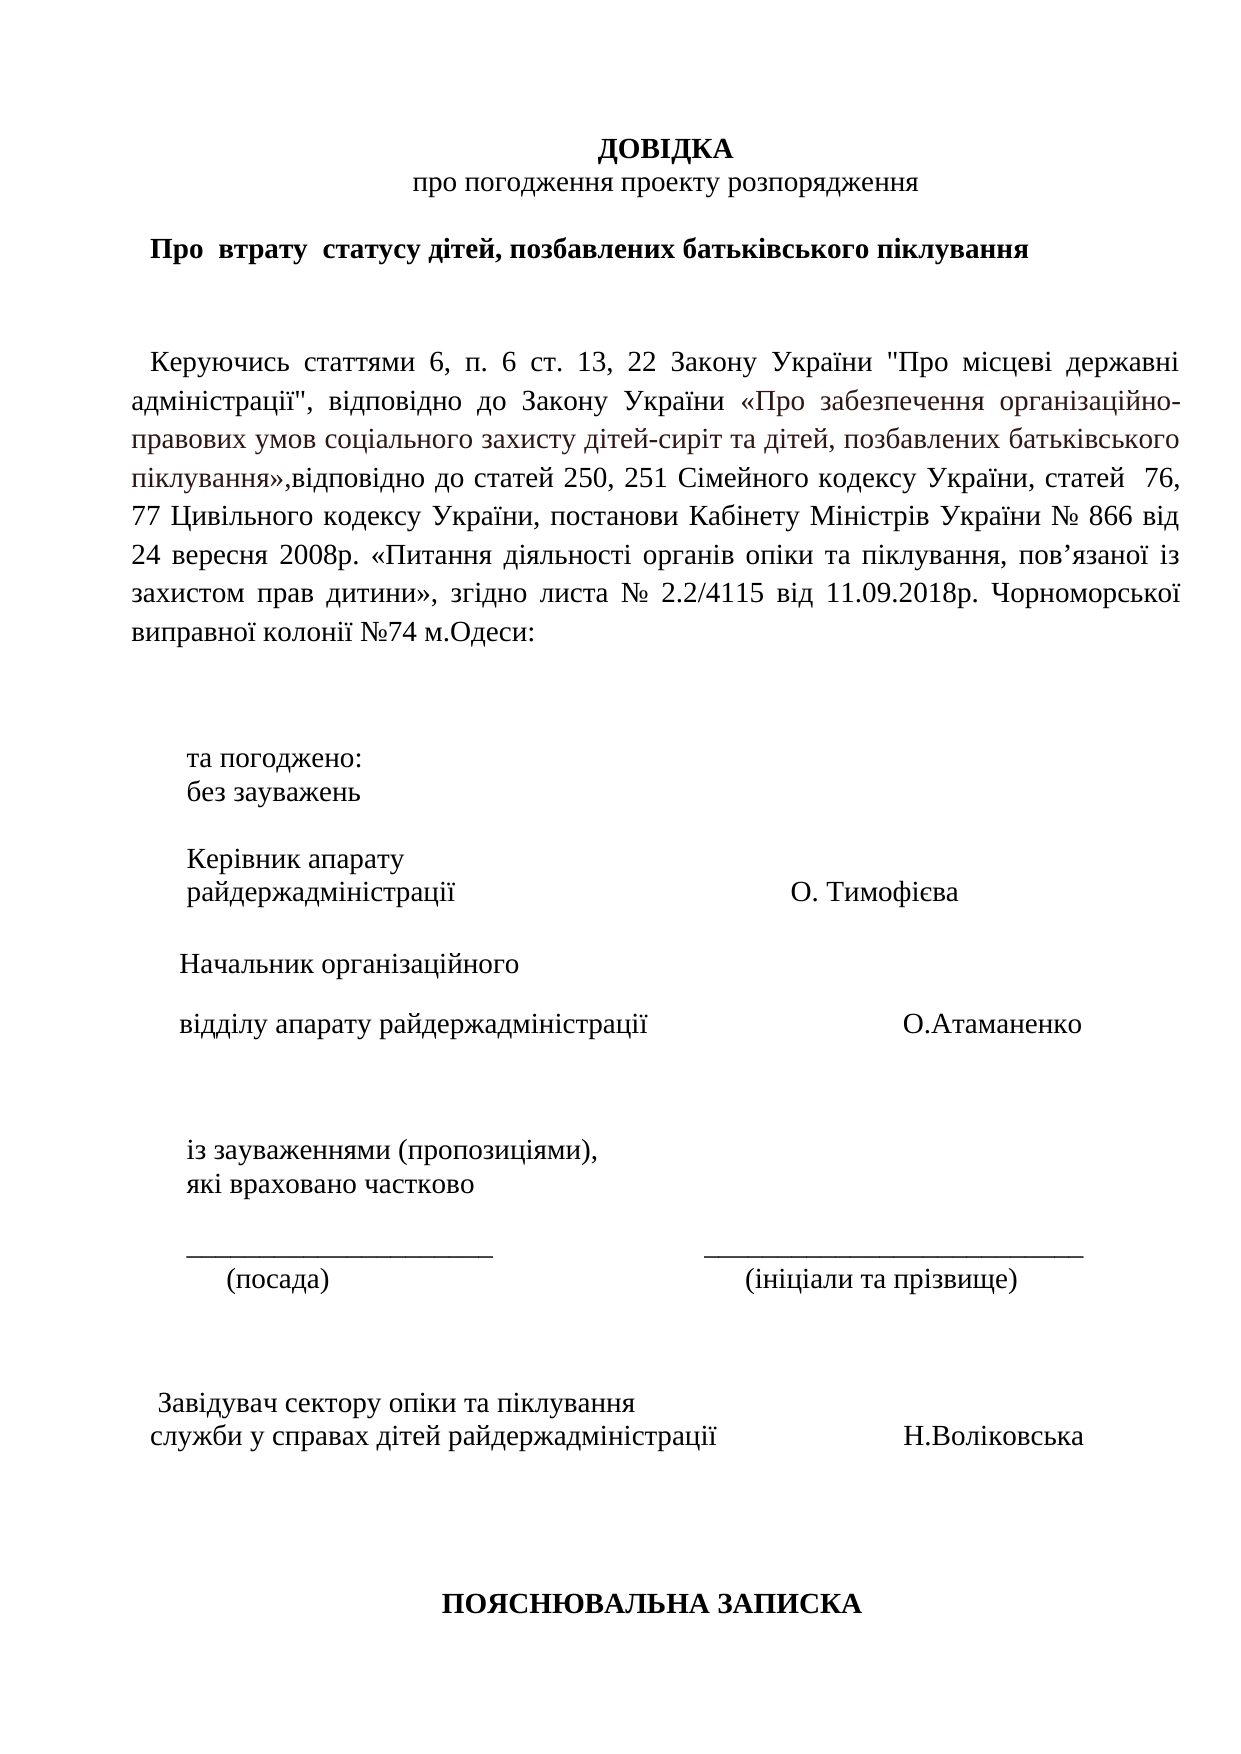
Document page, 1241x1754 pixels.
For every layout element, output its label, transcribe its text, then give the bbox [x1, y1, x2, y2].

text _____________________ __________________________ (посада) (ініціали та прізвище) [131, 1227, 1181, 1323]
text Про втрату статусу дітей, позбавлених батьківського піклування [131, 232, 1181, 265]
text Начальник організаційного [150, 908, 1181, 980]
text про погодження проекту розпорядження [131, 164, 1181, 198]
text Завідувач сектору опіки та піклування [150, 1385, 1181, 1418]
text без зауважень [131, 774, 1181, 807]
text ДОВІДКА [150, 131, 1181, 164]
text із зауваженнями (пропозиціями), [131, 1132, 1181, 1166]
text служби у справах дітей райдержадміністрації Н.Воліковська [150, 1418, 1181, 1452]
text Керуючись статтями 6, п. 6 ст. 13, 22 Закону України "Про місцеві державні адміністрації", відповідно до Закону України «Про забезпечення організаційно-правових умов соціального захисту дітей-сиріт та дітей, позбавлених батьківського піклування»,відповідно до статей 250, 251 Сімейного кодексу України, статей 76, 77 Цивільного кодексу України, постанови Кабінету Міністрів України № 866 від 24 вересня 2008р. «Питання діяльності органів опіки та піклування, пов’язаної із захистом прав дитини», згідно листа № 2.2/4115 від 11.09.2018р. Чорноморської виправної колонії №74 м.Одеси: [131, 344, 1181, 647]
text ПОЯСНЮВАЛЬНА ЗАПИСКА [150, 1586, 1181, 1620]
text Керівник апарату [131, 841, 1181, 874]
text відділу апарату райдержадміністрації О.Атаманенко [150, 1006, 1181, 1039]
text райдержадміністрації О. Тимофієва [131, 874, 1181, 908]
text та погоджено: [131, 740, 1181, 774]
text які враховано частково [131, 1166, 1181, 1227]
